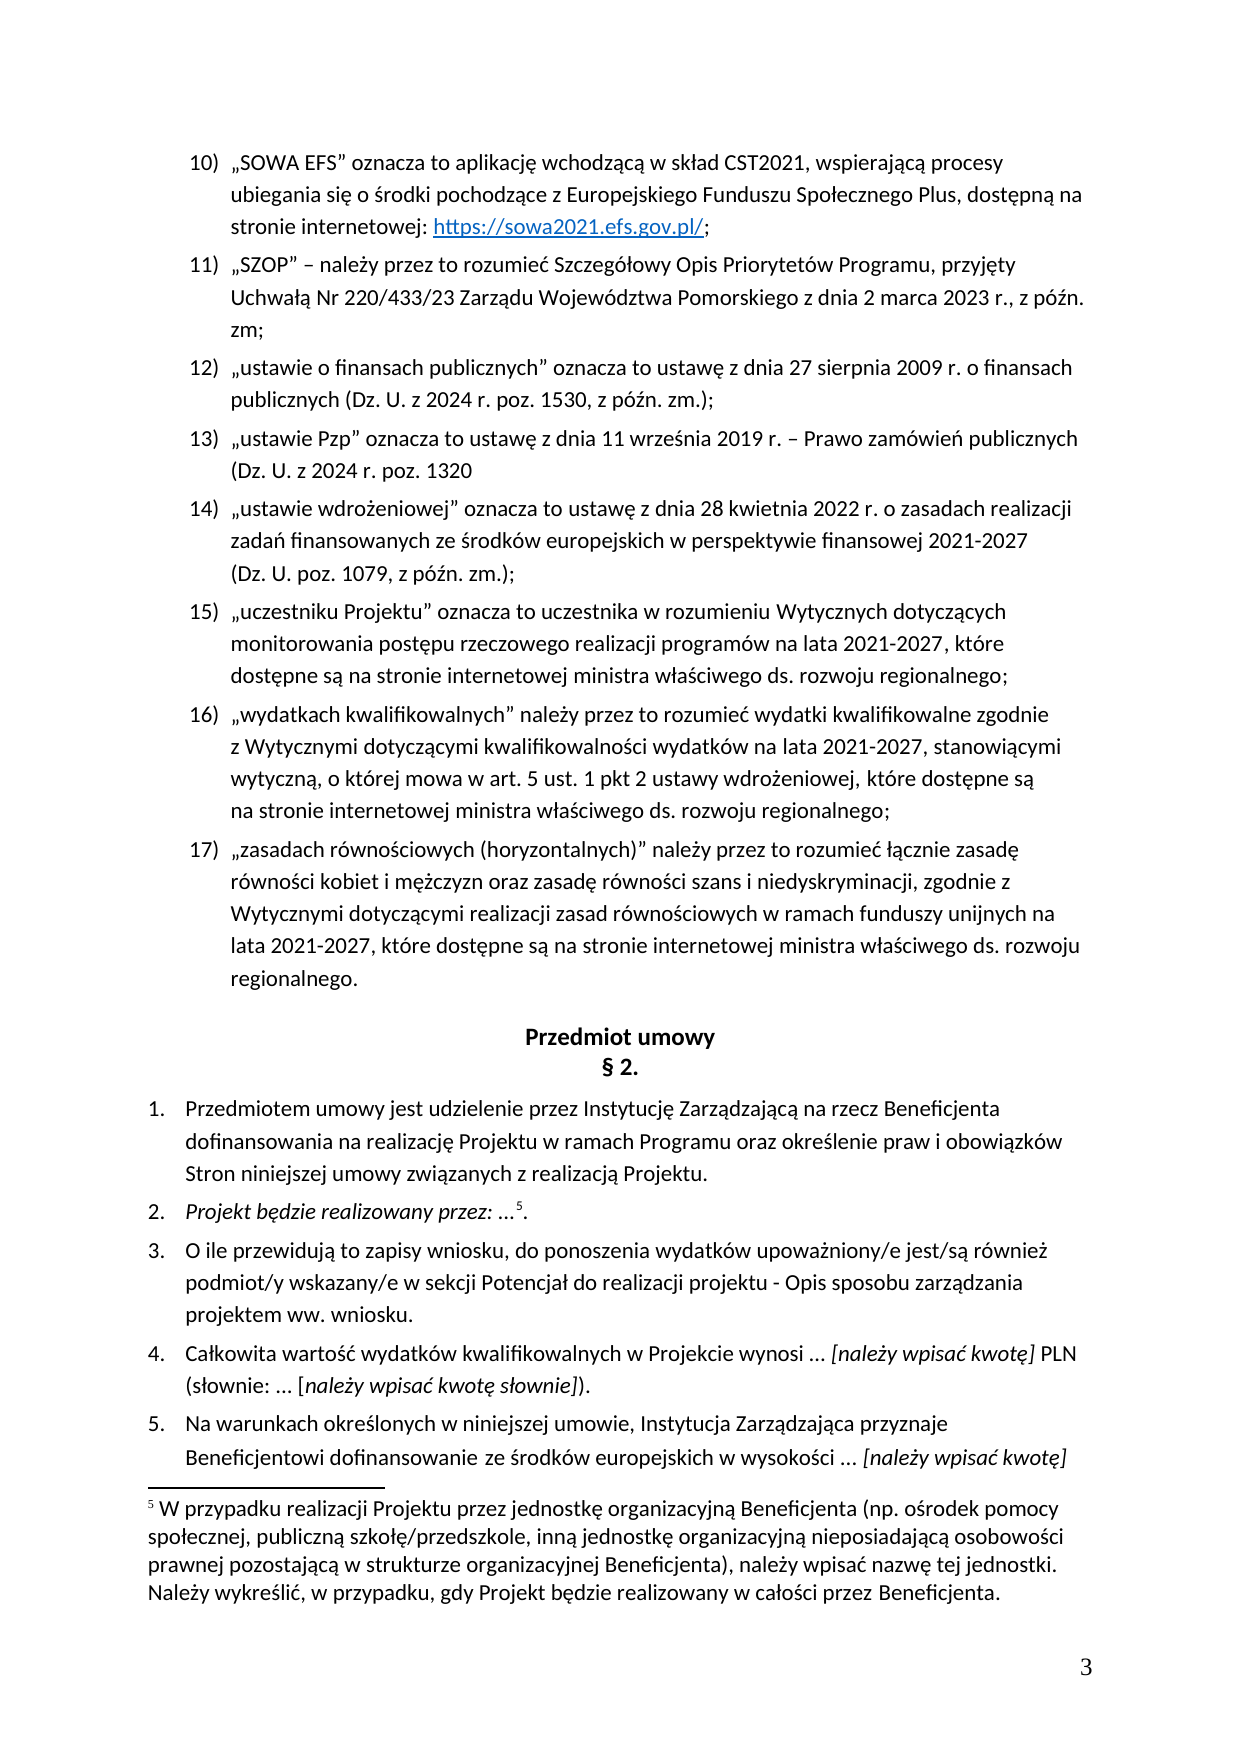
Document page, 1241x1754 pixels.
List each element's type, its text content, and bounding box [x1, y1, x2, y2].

list „ustawie Pzp” oznacza to ustawę z dnia 11 września 2019 r. – Prawo zamówień publicznych (Dz. U. z 2024 r. poz. 1320 [189, 424, 1093, 484]
list „ustawie o finansach publicznych” oznacza to ustawę z dnia 27 sierpnia 2009 r. o finansach publicznych (Dz. U. z 2024 r. poz. 1530, z późn. zm.); [189, 353, 1093, 413]
list „uczestniku Projektu” oznacza to uczestnika w rozumieniu Wytycznych dotyczących monitorowania postępu rzeczowego realizacji programów na lata 2021-2027, które dostępne są na stronie internetowej ministra właściwego ds. rozwoju regionalnego; [189, 597, 1093, 690]
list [148, 1409, 1093, 1471]
subtitle Przedmiot umowy § 2. [148, 1021, 1093, 1082]
list „SZOP” – należy przez to rozumieć Szczegółowy Opis Priorytetów Programu, przyjęty Uchwałą Nr 220/433/23 Zarządu Województwa Pomorskiego z dnia 2 marca 2023 r., z późn. zm; [189, 250, 1093, 343]
list Projekt będzie realizowany przez: .... [148, 1197, 1093, 1225]
list „SOWA EFS” oznacza to aplikację wchodzącą w skład CST2021, wspierającą procesy ubiegania się o środki pochodzące z Europejskiego Funduszu Społecznego Plus, dostępną na stronie internetowej: https://sowa2021.efs.gov.pl/; [189, 148, 1093, 240]
list „zasadach równościowych (horyzontalnych)” należy przez to rozumieć łącznie zasadę równości kobiet i mężczyzn oraz zasadę równości szans i niedyskryminacji, zgodnie z Wytycznymi dotyczącymi realizacji zasad równościowych w ramach funduszy unijnych na lata 2021-2027, które dostępne są na stronie internetowej ministra właściwego ds. rozwoju regionalnego. [189, 835, 1093, 992]
list Przedmiotem umowy jest udzielenie przez Instytucję Zarządzającą na rzecz Beneficjenta dofinansowania na realizację Projektu w ramach Programu oraz określenie praw i obowiązków Stron niniejszej umowy związanych z realizacją Projektu. [148, 1094, 1093, 1187]
list O ile przewidują to zapisy wniosku, do ponoszenia wydatków upoważniony/e jest/są również podmiot/y wskazany/e w sekcji Potencjał do realizacji projektu - Opis sposobu zarządzania projektem ww. wniosku. [148, 1236, 1093, 1328]
list „ustawie wdrożeniowej” oznacza to ustawę z dnia 28 kwietnia 2022 r. o zasadach realizacji zadań finansowanych ze środków europejskich w perspektywie finansowej 2021-2027 (Dz. U. poz. 1079, z późn. zm.); [189, 494, 1093, 587]
list Całkowita wartość wydatków kwalifikowalnych w Projekcie wynosi … [należy wpisać kwotę] PLN (słownie: ... [należy wpisać kwotę słownie]). [148, 1339, 1093, 1399]
list „wydatkach kwalifikowalnych” należy przez to rozumieć wydatki kwalifikowalne zgodnie z Wytycznymi dotyczącymi kwalifikowalności wydatków na lata 2021-2027, stanowiącymi wytyczną, o której mowa w art. 5 ust. 1 pkt 2 ustawy wdrożeniowej, które dostępne są na stronie internetowej ministra właściwego ds. rozwoju regionalnego; [189, 700, 1093, 825]
